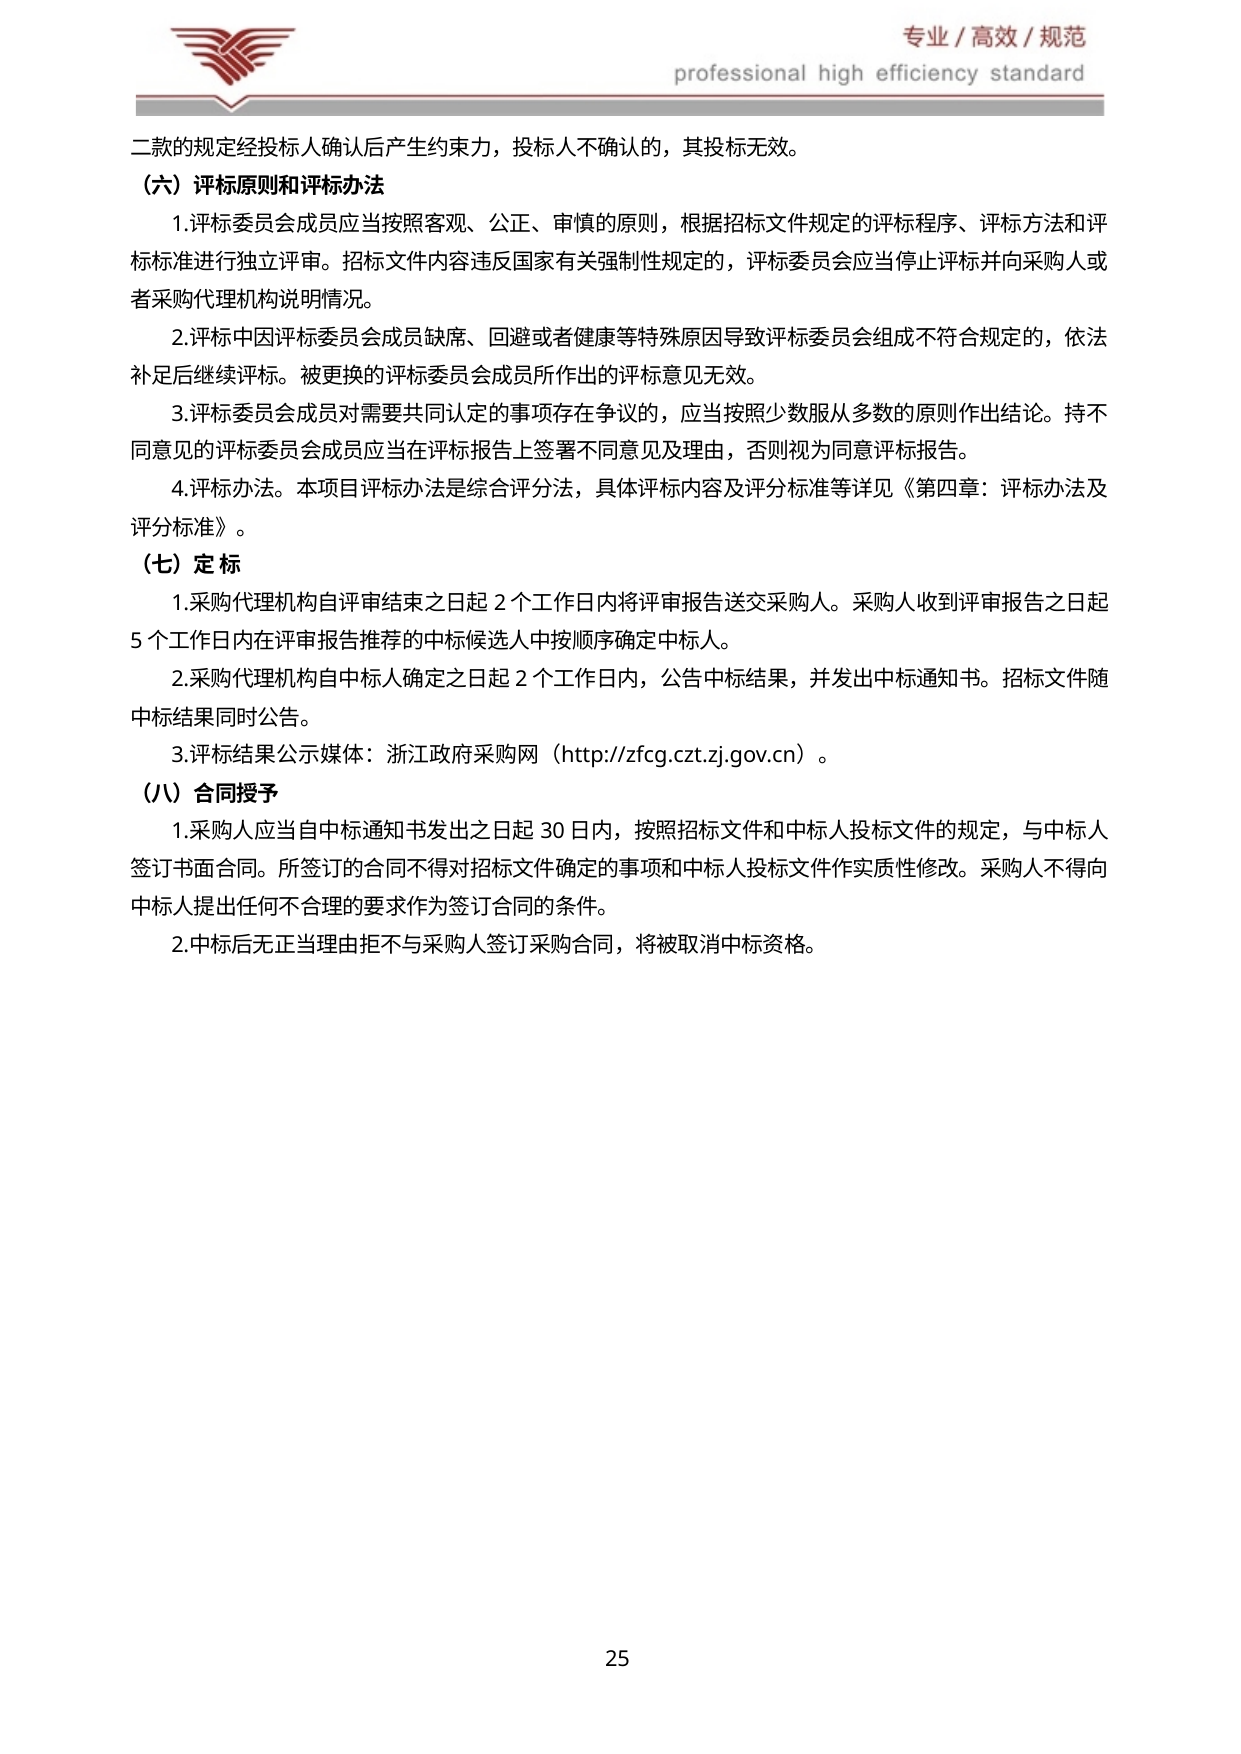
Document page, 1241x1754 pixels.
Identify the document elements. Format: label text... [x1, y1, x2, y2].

text 2.采购代理机构自中标人确定之日起2个工作日内，公告中标结果，并发出中标通知书。招标文件随中标结果同时公告。 [130, 661, 1110, 731]
text （七）定 标 [130, 547, 1110, 579]
text 3.评标结果公示媒体：浙江政府采购网（http://zfcg.czt.zj.gov.cn）。 [130, 737, 1110, 769]
text 1.采购代理机构自评审结束之日起2个工作日内将评审报告送交采购人。采购人收到评审报告之日起5个工作日内在评审报告推荐的中标候选人中按顺序确定中标人。 [130, 585, 1110, 655]
text 2.评标中因评标委员会成员缺席、回避或者健康等特殊原因导致评标委员会组成不符合规定的，依法补足后继续评标。被更换的评标委员会成员所作出的评标意见无效。 [130, 319, 1110, 389]
text 3.评标委员会成员对需要共同认定的事项存在争议的，应当按照少数服从多数的原则作出结论。持不同意见的评标委员会成员应当在评标报告上签署不同意见及理由，否则视为同意评标报告。 [130, 396, 1110, 465]
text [130, 130, 1110, 162]
text （六）评标原则和评标办法 [130, 168, 1110, 199]
text 2.中标后无正当理由拒不与采购人签订采购合同，将被取消中标资格。 [130, 927, 1110, 959]
picture [135, 3, 1105, 116]
text （八）合同授予 [130, 776, 1110, 807]
text 4.评标办法。本项目评标办法是综合评分法，具体评标内容及评分标准等详见《第四章：评标办法及评分标准》。 [130, 471, 1110, 541]
text 1.评标委员会成员应当按照客观、公正、审慎的原则，根据招标文件规定的评标程序、评标方法和评标标准进行独立评审。招标文件内容违反国家有关强制性规定的，评标委员会应当停止评标并向采购人或者采购代理机构说明情况。 [130, 206, 1110, 313]
text 1.采购人应当自中标通知书发出之日起30日内，按照招标文件和中标人投标文件的规定，与中标人签订书面合同。所签订的合同不得对招标文件确定的事项和中标人投标文件作实质性修改。采购人不得向中标人提出任何不合理的要求作为签订合同的条件。 [130, 813, 1110, 921]
